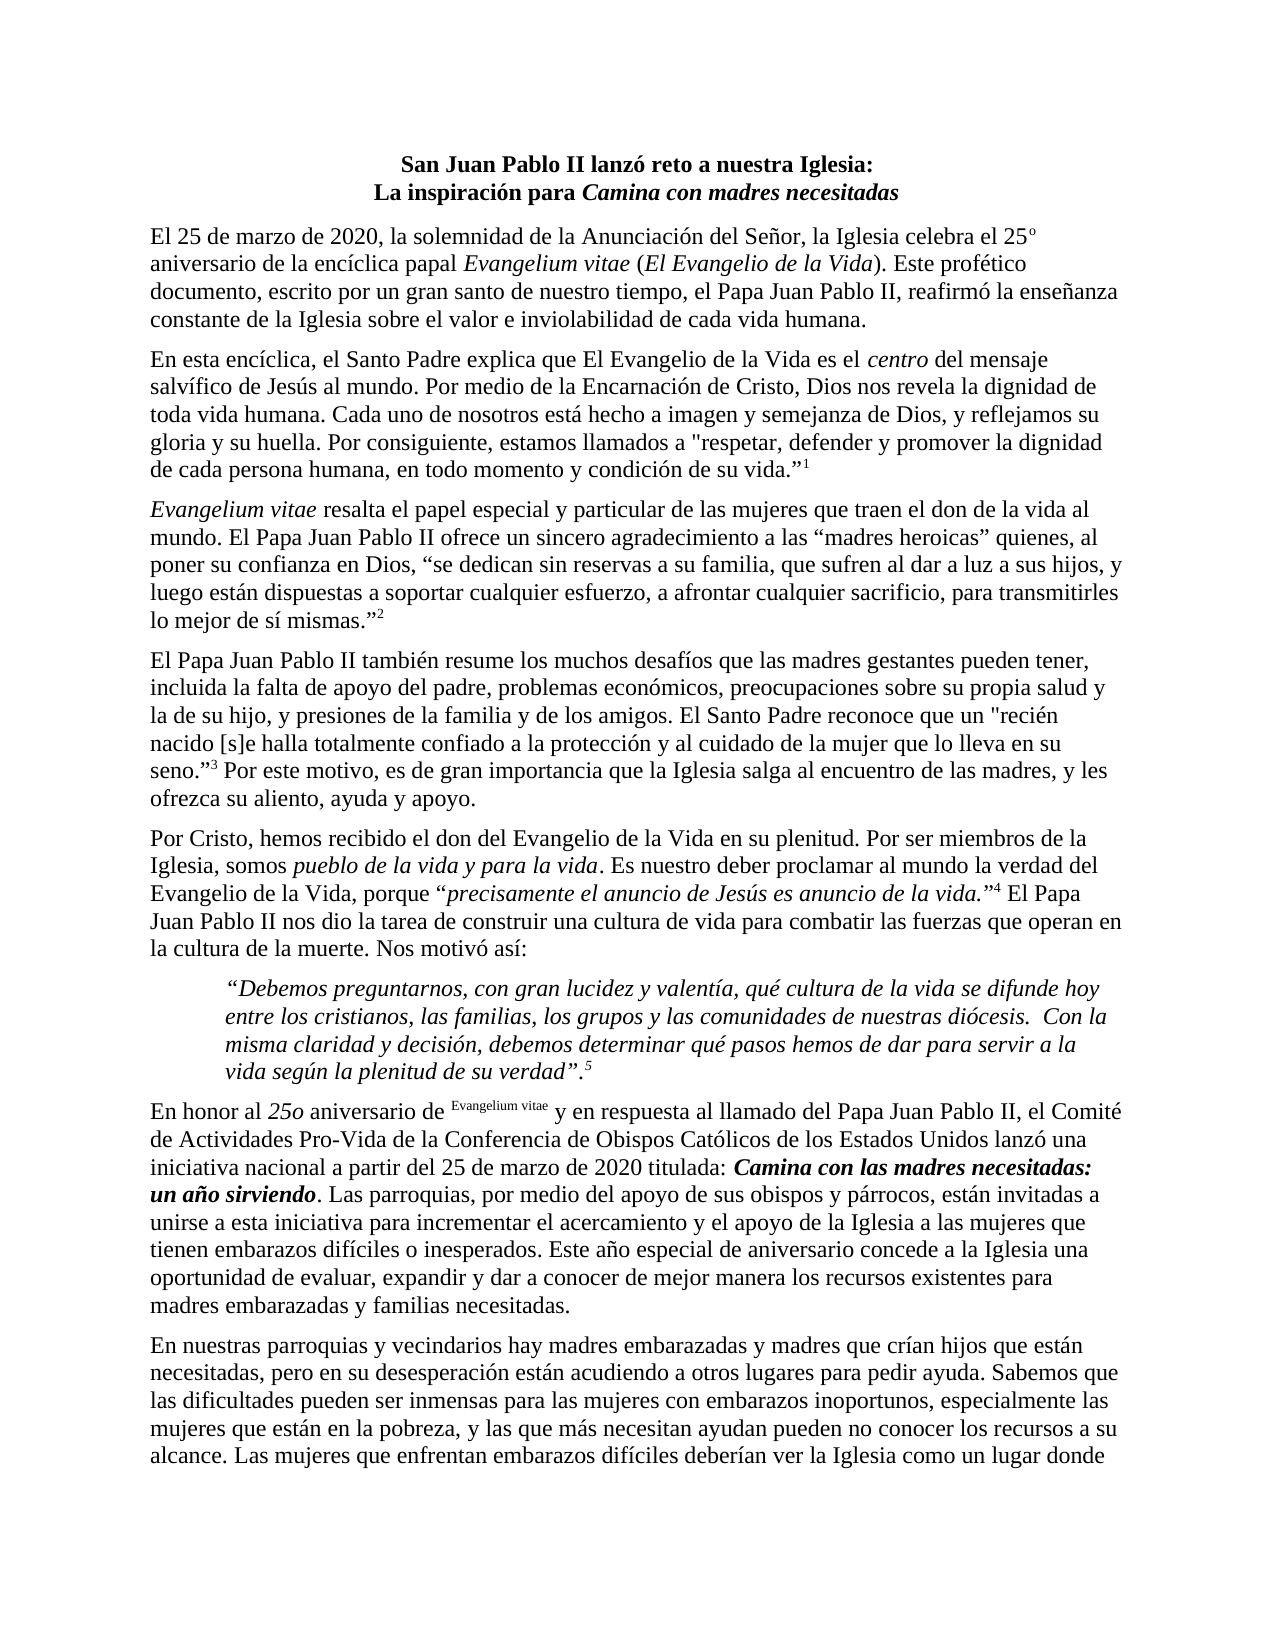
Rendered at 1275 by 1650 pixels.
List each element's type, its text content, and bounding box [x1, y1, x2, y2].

text Por Cristo, hemos recibido el don del Evangelio de la Vida en su plenitud. Por ser miembros de la Iglesia, somos pueblo de la vida y para la vida. Es nuestro deber proclamar al mundo la verdad del Evangelio de la Vida, porque “precisamente el anuncio de Jesús es anuncio de la vida.” El Papa Juan Pablo II nos dio la tarea de construir una cultura de vida para combatir las fuerzas que operan en la cultura de la muerte. Nos motivó así: [150, 824, 1125, 962]
text Evangelium vitae resalta el papel especial y particular de las mujeres que traen el don de la vida al mundo. El Papa Juan Pablo II ofrece un sincero agradecimiento a las “madres heroicas” quienes, al poner su confianza en Dios, “se dedican sin reservas a su familia, que sufren al dar a luz a sus hijos, y luego están dispuestas a soportar cualquier esfuerzo, a afrontar cualquier sacrificio, para transmitirles lo mejor de sí mismas.” [150, 495, 1125, 633]
text San Juan Pablo II lanzó reto a nuestra Iglesia: [150, 150, 1125, 178]
text El 25 de marzo de 2020, la solemnidad de la Anunciación del Señor, la Iglesia celebra el 25o aniversario de la encíclica papal Evangelium vitae (El Evangelio de la Vida). Este profético documento, escrito por un gran santo de nuestro tiempo, el Papa Juan Pablo II, reafirmó la enseñanza constante de la Iglesia sobre el valor e inviolabilidad de cada vida humana. [150, 222, 1125, 332]
text La inspiración para Camina con madres necesitadas [150, 178, 1125, 205]
text En honor al 25o aniversario de Evangelium vitae y en respuesta al llamado del Papa Juan Pablo II, el Comité de Actividades Pro-Vida de la Conferencia de Obispos Católicos de los Estados Unidos lanzó una iniciativa nacional a partir del 25 de marzo de 2020 titulada: Camina con las madres necesitadas: un año sirviendo. Las parroquias, por medio del apoyo de sus obispos y párrocos, están invitadas a unirse a esta iniciativa para incrementar el acercamiento y el apoyo de la Iglesia a las mujeres que tienen embarazos difíciles o inesperados. Este año especial de aniversario concede a la Iglesia una oportunidad de evaluar, expandir y dar a conocer de mejor manera los recursos existentes para madres embarazadas y familias necesitadas. [150, 1097, 1125, 1318]
text El Papa Juan Pablo II también resume los muchos desafíos que las madres gestantes pueden tener, incluida la falta de apoyo del padre, problemas económicos, preocupaciones sobre su propia salud y la de su hijo, y presiones de la familia y de los amigos. El Santo Padre reconoce que un "recién nacido [s]e halla totalmente confiado a la protección y al cuidado de la mujer que lo lleva en su seno.” Por este motivo, es de gran importancia que la Iglesia salga al encuentro de las madres, y les ofrezca su aliento, ayuda y apoyo. [150, 646, 1125, 811]
text En esta encíclica, el Santo Padre explica que El Evangelio de la Vida es el centro del mensaje salvífico de Jesús al mundo. Por medio de la Encarnación de Cristo, Dios nos revela la dignidad de toda vida humana. Cada uno de nosotros está hecho a imagen y semejanza de Dios, y reflejamos su gloria y su huella. Por consiguiente, estamos llamados a "respetar, defender y promover la dignidad de cada persona humana, en todo momento y condición de su vida.” [150, 345, 1125, 483]
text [150, 1331, 1125, 1469]
text “Debemos preguntarnos, con gran lucidez y valentía, qué cultura de la vida se difunde hoy entre los cristianos, las familias, los grupos y las comunidades de nuestras diócesis. Con la misma claridad y decisión, debemos determinar qué pasos hemos de dar para servir a la vida según la plenitud de su verdad”. [225, 974, 1125, 1085]
